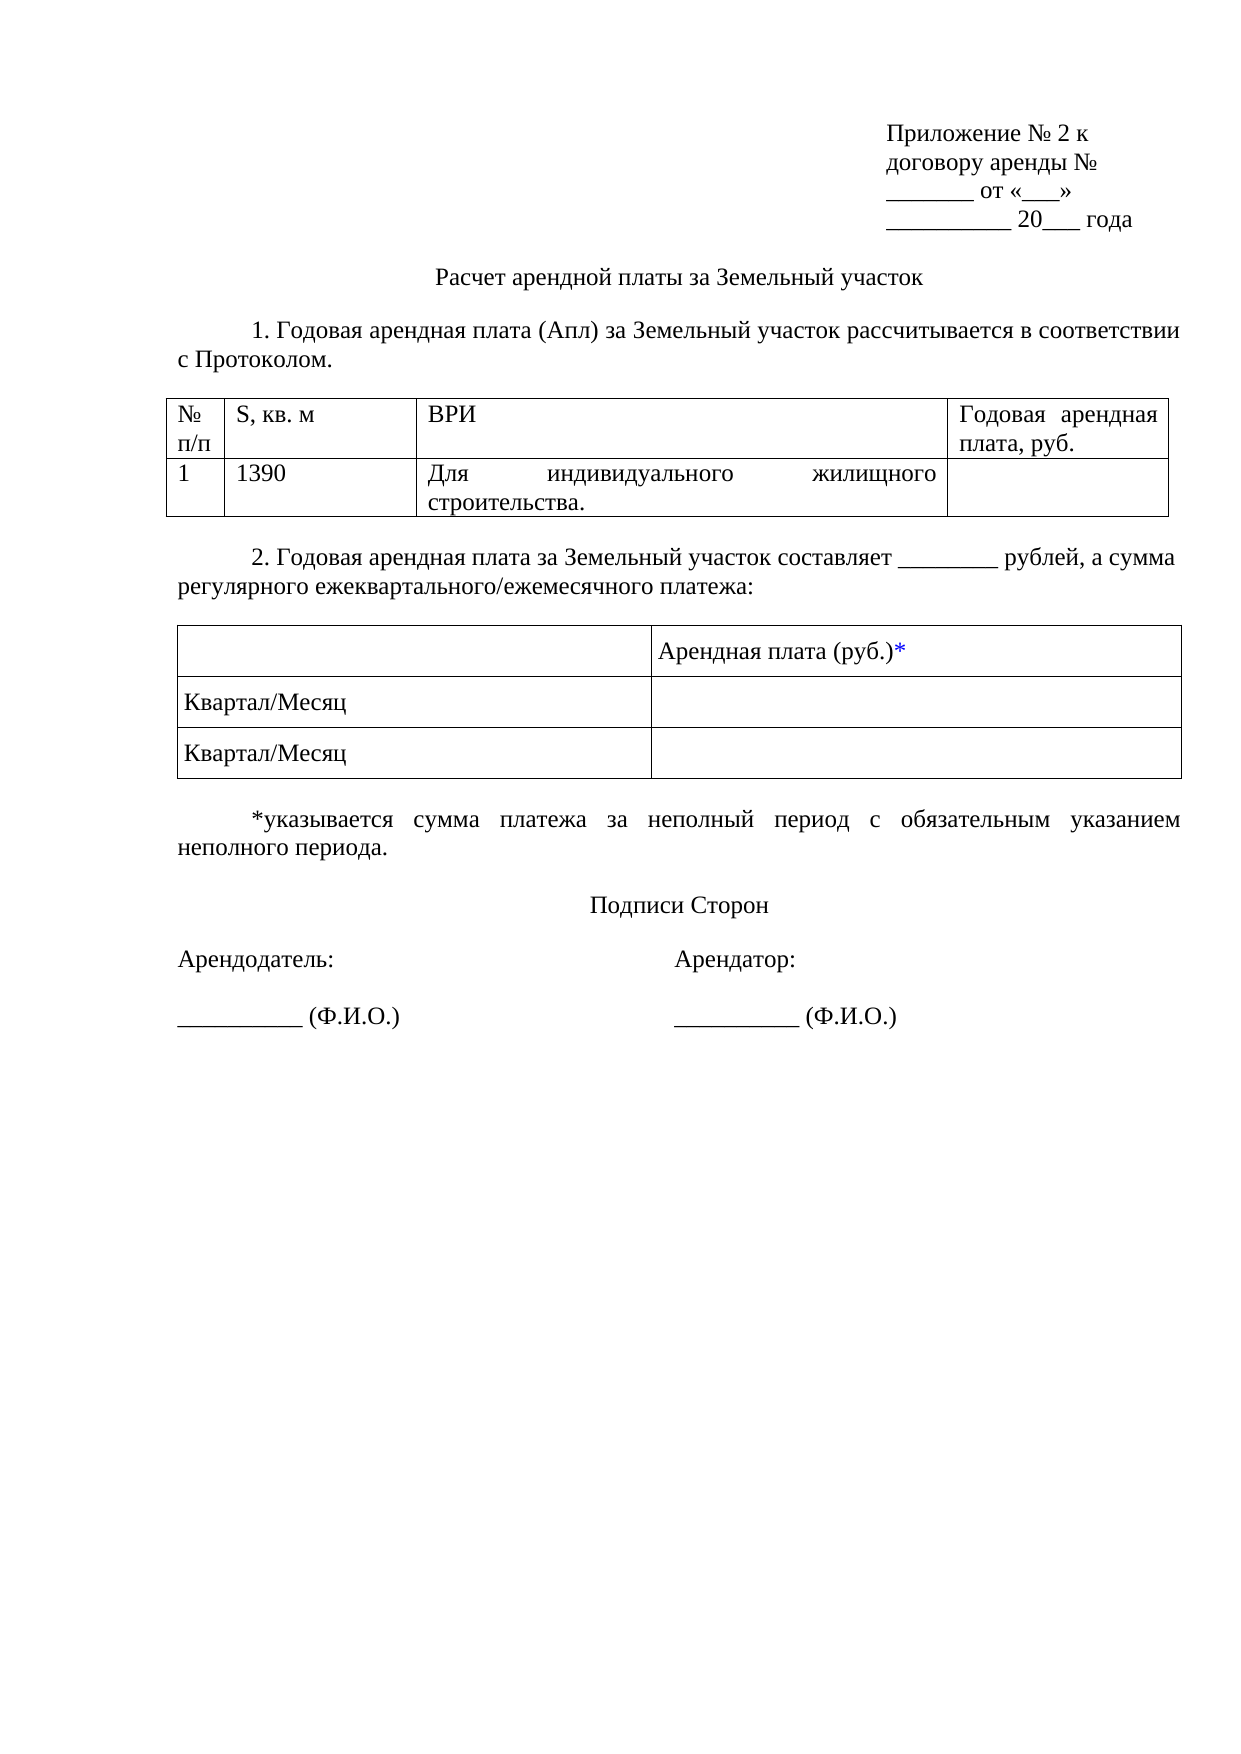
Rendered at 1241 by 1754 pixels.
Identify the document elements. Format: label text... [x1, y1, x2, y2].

text Расчет арендной платы за Земельный участок [177, 262, 1181, 291]
table_cell __________ (Ф.И.О.) [663, 1001, 1160, 1030]
text Подписи Сторон [177, 890, 1181, 919]
table_cell Квартал/Месяц [178, 677, 651, 727]
text 1. Годовая арендная плата (Апл) за Земельный участок рассчитывается в соответствии с Протоколом. [177, 316, 1181, 373]
text 2. Годовая арендная плата за Земельный участок составляет ________ рублей, а сумма регулярного ежеквартального/ежемесячного платежа: [177, 542, 1181, 599]
table_cell 1390 [225, 459, 416, 516]
text Приложение № 2 к договору аренды № _______ от «___» __________ 20___ года [886, 118, 1181, 233]
table_header Арендная плата (руб.)* [652, 626, 1181, 676]
table_cell [652, 677, 1181, 727]
table_header Годовая арендная плата, руб. [948, 399, 1168, 457]
table_cell [948, 459, 1168, 516]
table_cell [652, 728, 1181, 778]
table_cell __________ (Ф.И.О.) [166, 1001, 663, 1030]
table_cell Квартал/Месяц [178, 728, 651, 778]
table_header S, кв. м [225, 399, 416, 457]
table_cell 1 [167, 459, 224, 516]
text *указывается сумма платежа за неполный период с обязательным указанием неполного периода. [177, 804, 1181, 861]
table_header [178, 626, 651, 676]
table_header Арендатор: [663, 944, 1160, 1001]
table_header Арендодатель: [166, 944, 663, 1001]
table_header ВРИ [417, 399, 947, 457]
table_cell Для индивидуального жилищного строительства. [417, 459, 947, 516]
table_header № п/п [167, 399, 224, 457]
